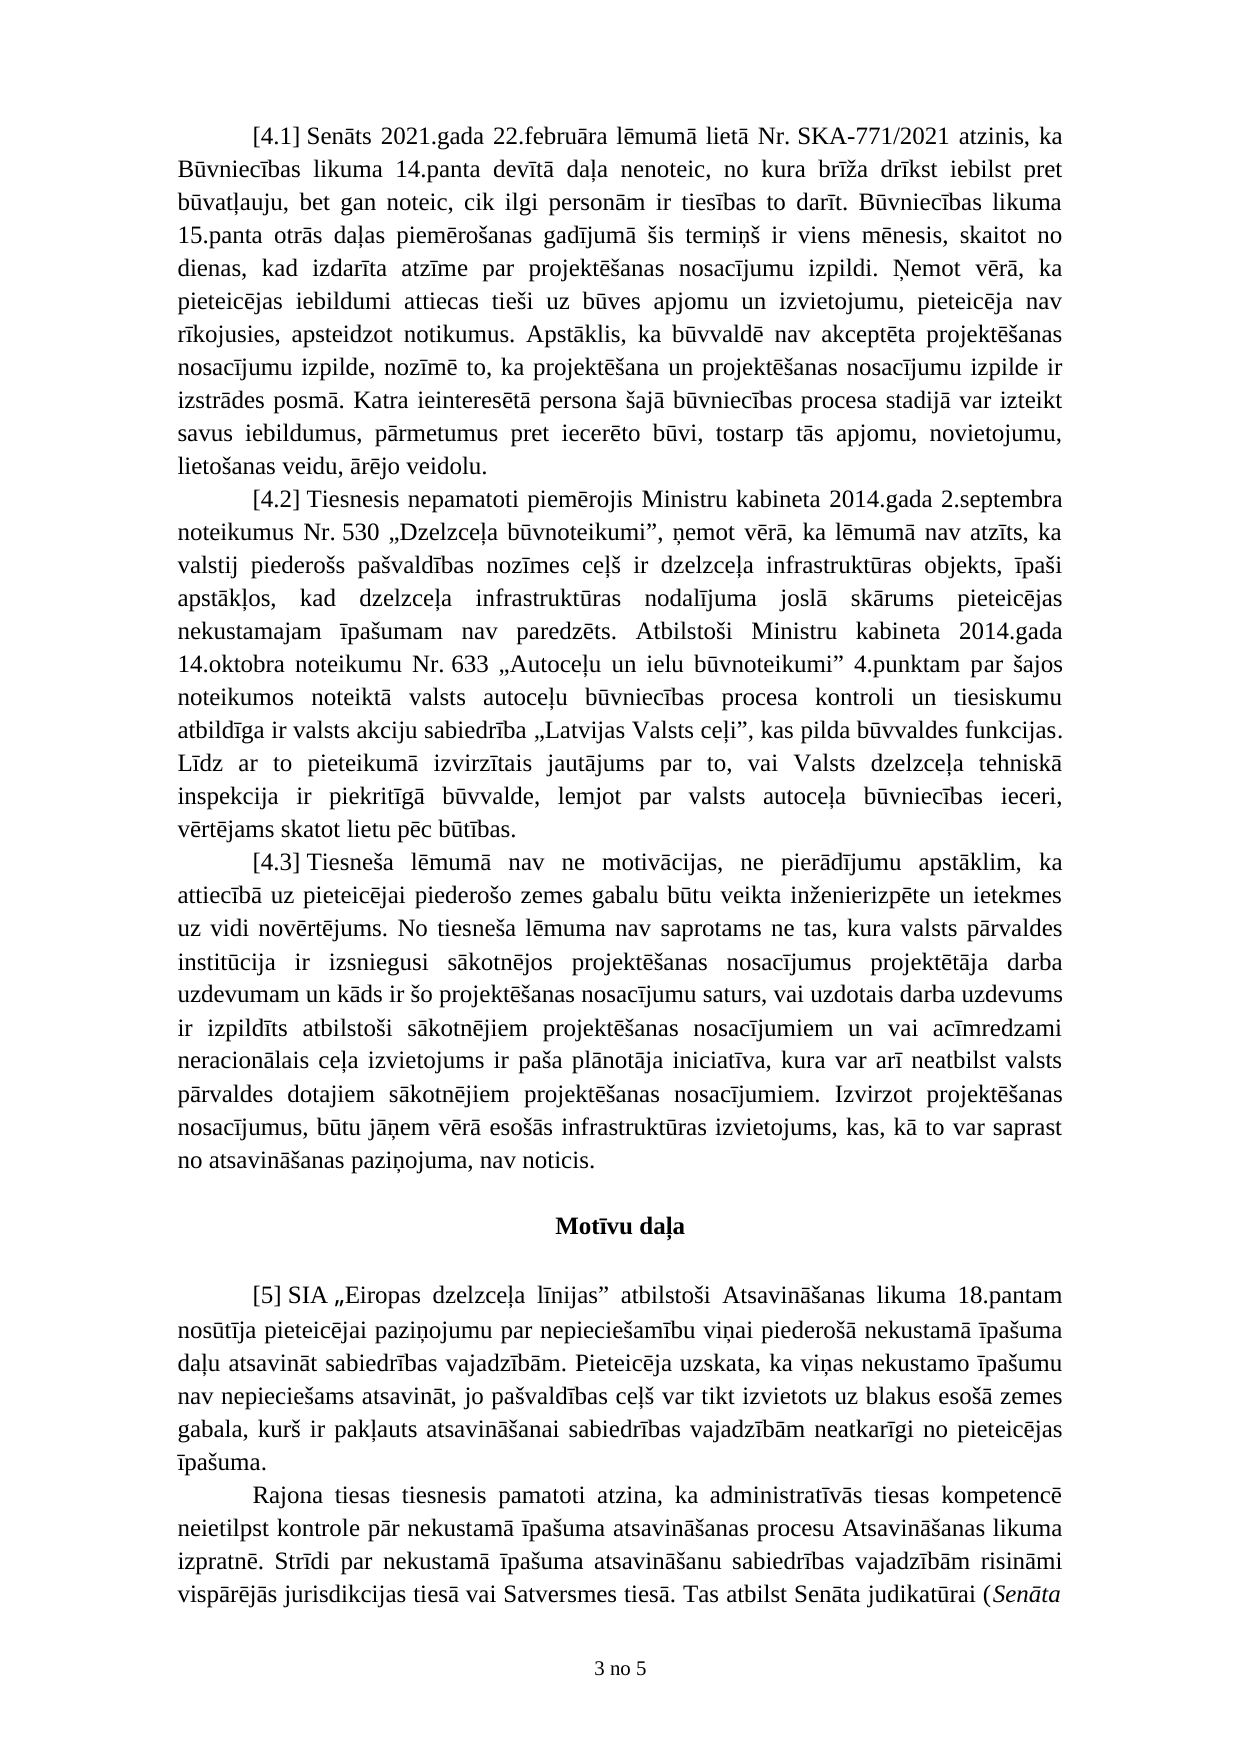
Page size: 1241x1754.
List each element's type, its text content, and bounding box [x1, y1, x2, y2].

text [4.2] Tiesnesis nepamatoti piemērojis Ministru kabineta 2014.gada 2.septembra noteikumus Nr. 530 „Dzelzceļa būvnoteikumi”, ņemot vērā, ka lēmumā nav atzīts, ka valstij piederošs pašvaldības nozīmes ceļš ir dzelzceļa infrastruktūras objekts, īpaši apstākļos, kad dzelzceļa infrastruktūras nodalījuma joslā skārums pieteicējas nekustamajam īpašumam nav paredzēts. Atbilstoši Ministru kabineta 2014.gada 14.oktobra noteikumu Nr. 633 „Autoceļu un ielu būvnoteikumi” 4.punktam par šajos noteikumos noteiktā valsts autoceļu būvniecības procesa kontroli un tiesiskumu atbildīga ir valsts akciju sabiedrība „Latvijas Valsts ceļi”, kas pilda būvvaldes funkcijas. Līdz ar to pieteikumā izvirzītais jautājums par to, vai Valsts dzelzceļa tehniskā inspekcija ir piekritīgā būvvalde, lemjot par valsts autoceļa būvniecības ieceri, vērtējams skatot lietu pēc būtības. [177, 484, 1063, 683]
text Motīvu daļa [177, 1211, 1063, 1239]
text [177, 1480, 1063, 1608]
text [4.3] Tiesneša lēmumā nav ne motivācijas, ne pierādījumu apstāklim, ka attiecībā uz pieteicējai piederošo zemes gabalu būtu veikta inženierizpēte un ietekmes uz vidi novērtējums. No tiesneša lēmuma nav saprotams ne tas, kura valsts pārvaldes institūcija ir izsniegusi sākotnējos projektēšanas nosacījumus projektētāja darba uzdevumam un kāds ir šo projektēšanas nosacījumu saturs, vai uzdotais darba uzdevums ir izpildīts atbilstoši sākotnējiem projektēšanas nosacījumiem un vai acīmredzami neracionālais ceļa izvietojums ir paša plānotāja iniciatīva, kura var arī neatbilst valsts pārvaldes dotajiem sākotnējiem projektēšanas nosacījumiem. Izvirzot projektēšanas nosacījumus, būtu jāņem vērā esošās infrastruktūras izvietojums, kas, kā to var saprast no atsavināšanas paziņojuma, nav noticis. [177, 847, 1063, 1173]
text [4.2] Tiesnesis nepamatoti piemērojis Ministru kabineta 2014.gada 2.septembra noteikumus Nr. 530 „Dzelzceļa būvnoteikumi”, ņemot vērā, ka lēmumā nav atzīts, ka valstij piederošs pašvaldības nozīmes ceļš ir dzelzceļa infrastruktūras objekts, īpaši apstākļos, kad dzelzceļa infrastruktūras nodalījuma joslā skārums pieteicējas nekustamajam īpašumam nav paredzēts. Atbilstoši Ministru kabineta 2014.gada 14.oktobra noteikumu Nr. 633 „Autoceļu un ielu būvnoteikumi” 4.punktam par šajos noteikumos noteiktā valsts autoceļu būvniecības procesa kontroli un tiesiskumu atbildīga ir valsts akciju sabiedrība „Latvijas Valsts ceļi”, kas pilda būvvaldes funkcijas. Līdz ar to pieteikumā izvirzītais jautājums par to, vai Valsts dzelzceļa tehniskā inspekcija ir piekritīgā būvvalde, lemjot par valsts autoceļa būvniecības ieceri, vērtējams skatot lietu pēc būtības. [177, 711, 1063, 843]
text [4.1] Senāts 2021.gada 22.februāra lēmumā lietā Nr. SKA-771/2021 atzinis, ka Būvniecības likuma 14.panta devītā daļa nenoteic, no kura brīža drīkst iebilst pret būvatļauju, bet gan noteic, cik ilgi personām ir tiesības to darīt. Būvniecības likuma 15.panta otrās daļas piemērošanas gadījumā šis termiņš ir viens mēnesis, skaitot no dienas, kad izdarīta atzīme par projektēšanas nosacījumu izpildi. Ņemot vērā, ka pieteicējas iebildumi attiecas tieši uz būves apjomu un izvietojumu, pieteicēja nav rīkojusies, apsteidzot notikumus. Apstāklis, ka būvvaldē nav akceptēta projektēšanas nosacījumu izpilde, nozīmē to, ka projektēšana un projektēšanas nosacījumu izpilde ir izstrādes posmā. Katra ieinteresētā persona šajā būvniecības procesa stadijā var izteikt savus iebildumus, pārmetumus pret iecerēto būvi, tostarp tās apjomu, novietojumu, lietošanas veidu, ārējo veidolu. [177, 121, 1063, 480]
text [5] SIA „Eiropas dzelzceļa līnijas” atbilstoši Atsavināšanas likuma 18.pantam nosūtīja pieteicējai paziņojumu par nepieciešamību viņai piederošā nekustamā īpašuma daļu atsavināt sabiedrības vajadzībām. Pieteicēja uzskata, ka viņas nekustamo īpašumu nav nepieciešams atsavināt, jo pašvaldības ceļš var tikt izvietots uz blakus esošā zemes gabala, kurš ir pakļauts atsavināšanai sabiedrības vajadzībām neatkarīgi no pieteicējas īpašuma. [177, 1277, 1063, 1476]
